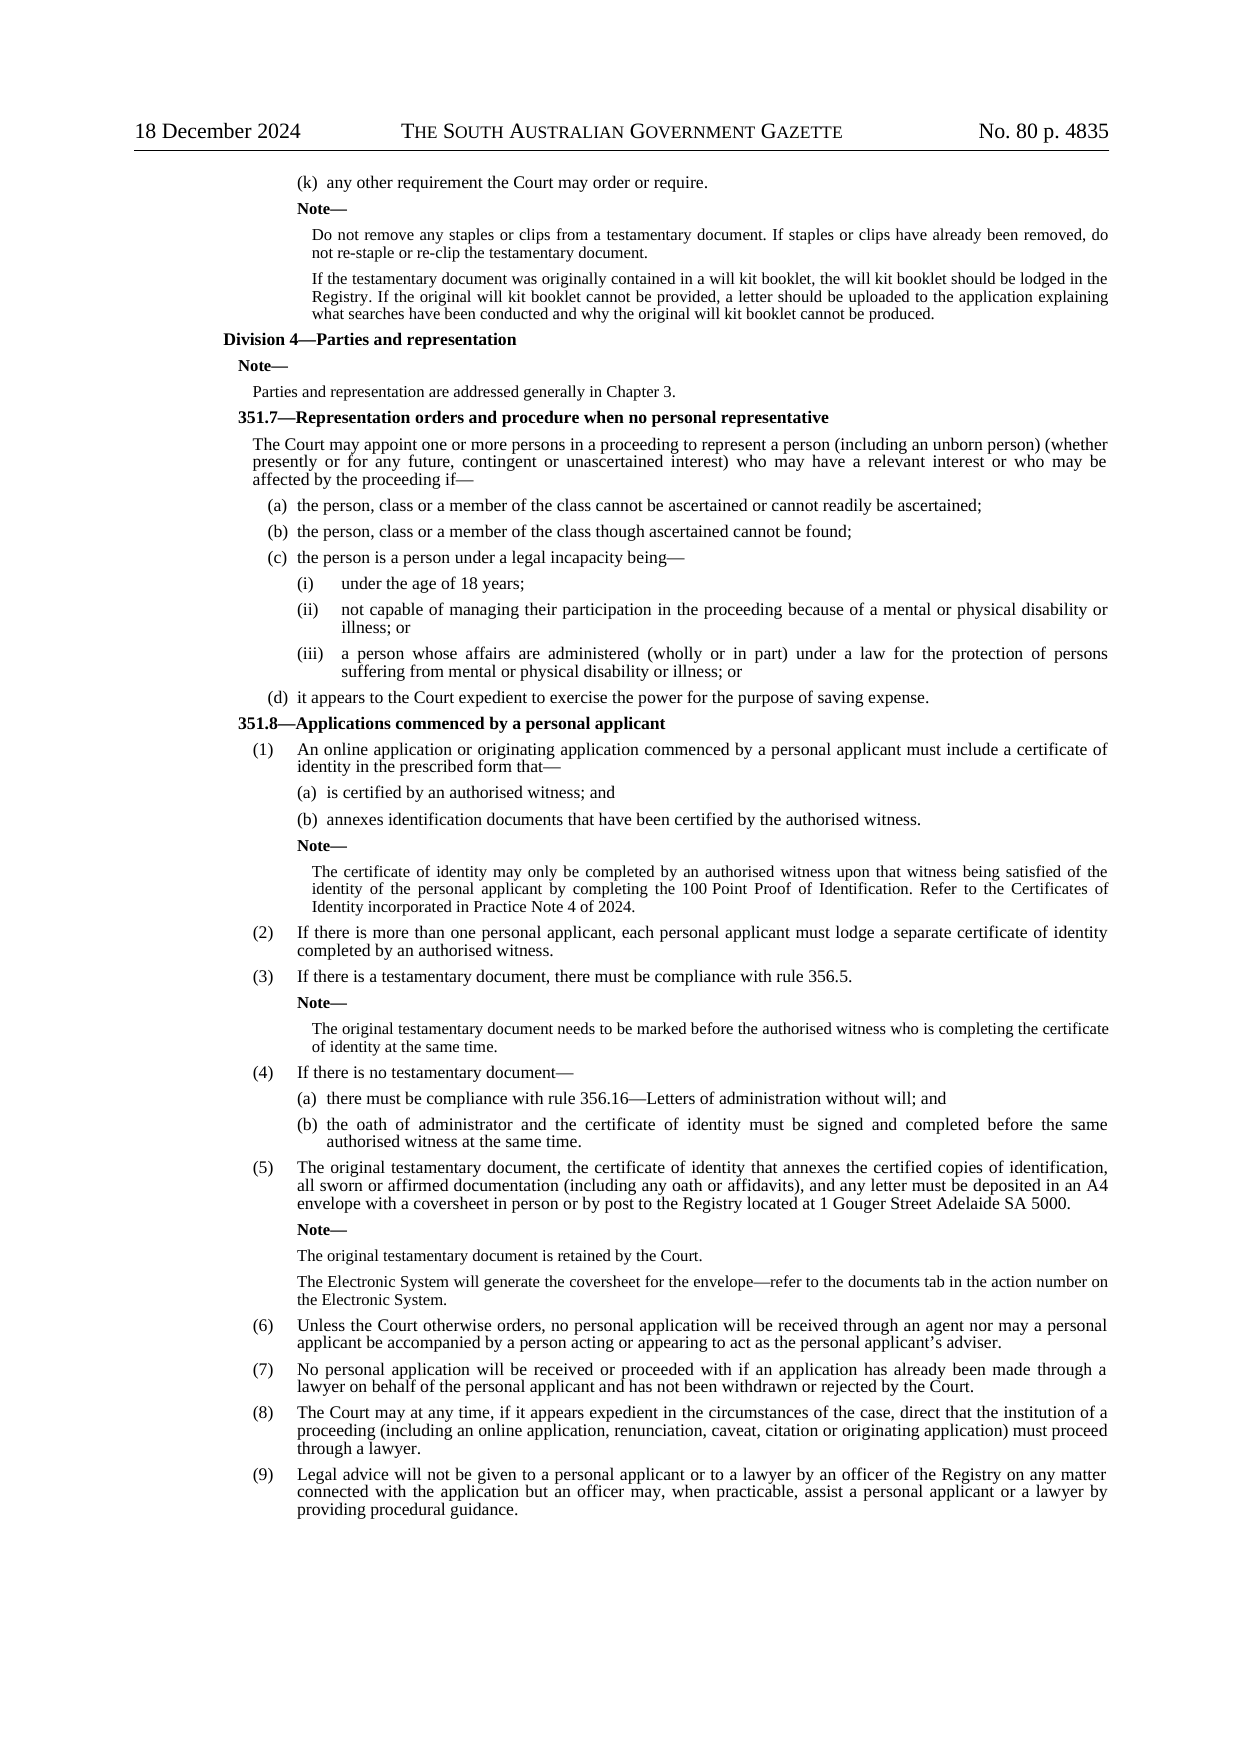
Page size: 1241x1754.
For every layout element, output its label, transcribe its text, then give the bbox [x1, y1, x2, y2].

text (a) is certified by an authorised witness; and [297, 785, 1109, 802]
text The Court may appoint one or more persons in a proceeding to represent a person (including an unborn person) (whether presently or for any future, contingent or unascertained interest) who may have a relevant interest or who may be affected by the proceeding if— [252, 436, 1109, 489]
text (k) any other requirement the Court may order or require. [297, 174, 1109, 192]
text Note— [297, 837, 1109, 854]
text Note— [297, 1221, 1109, 1239]
text Note— [297, 994, 1109, 1012]
text (5) The original testamentary document, the certificate of identity that annexes the certified copies of identification, all sworn or affirmed documentation (including any oath or affidavits), and any letter must be deposited in an A4 envelope with a coversheet in person or by post to the Registry located at 1 Gouger Street Adelaide SA 5000. [253, 1160, 1109, 1213]
text The certificate of identity may only be completed by an authorised witness upon that witness being satisfied of the identity of the personal applicant by completing the 100 Point Proof of Identification. Refer to the Certificates of Identity incorporated in Practice Note 4 of 2024. [312, 863, 1109, 916]
text (d) it appears to the Court expedient to exercise the power for the purpose of saving expense. [267, 689, 1109, 707]
text (2) If there is more than one personal applicant, each personal applicant must lodge a separate certificate of identity completed by an authorised witness. [253, 924, 1109, 960]
text (ii) not capable of managing their participation in the proceeding because of a mental or physical disability or illness; or [297, 601, 1109, 637]
text Division 4—Parties and representation [223, 332, 1109, 349]
text 351.7—Representation orders and procedure when no personal representative [238, 410, 1109, 427]
text (7) No personal application will be received or proceeded with if an application has already been made through a lawyer on behalf of the personal applicant and has not been withdrawn or rejected by the Court. [253, 1361, 1109, 1396]
text (b) the person, class or a member of the class though ascertained cannot be found; [267, 523, 1109, 541]
text Do not remove any staples or clips from a testamentary document. If staples or clips have already been removed, do not re-staple or re-clip the testamentary document. [312, 226, 1109, 262]
text (6) Unless the Court otherwise orders, no personal application will be received through an agent nor may a personal applicant be accompanied by a person acting or appearing to act as the personal applicant’s adviser. [253, 1317, 1109, 1352]
text (i) under the age of 18 years; [297, 575, 1109, 593]
text Note— [297, 200, 1109, 218]
text (8) The Court may at any time, if it appears expedient in the circumstances of the case, direct that the institution of a proceeding (including an online application, renunciation, caveat, citation or originating application) must proceed through a lawyer. [253, 1404, 1109, 1458]
text (b) annexes identification documents that have been certified by the authorised witness. [297, 811, 1109, 828]
text (1) An online application or originating application commenced by a personal applicant must include a certificate of identity in the prescribed form that— [253, 741, 1109, 776]
text (3) If there is a testamentary document, there must be compliance with rule 356.5. [253, 968, 1109, 986]
text (4) If there is no testamentary document— [253, 1064, 1109, 1082]
text 351.8—Applications commenced by a personal applicant [238, 715, 1109, 733]
text Note— [238, 358, 1109, 375]
text Parties and representation are addressed generally in Chapter 3. [252, 384, 1109, 401]
text (a) there must be compliance with rule 356.16—Letters of administration without will; and [297, 1090, 1109, 1108]
text The Electronic System will generate the coversheet for the envelope—refer to the documents tab in the action number on the Electronic System. [297, 1273, 1109, 1309]
text (c) the person is a person under a legal incapacity being— [267, 549, 1109, 567]
text (a) the person, class or a member of the class cannot be ascertained or cannot readily be ascertained; [267, 497, 1109, 515]
text The original testamentary document needs to be marked before the authorised witness who is completing the certificate of identity at the same time. [312, 1020, 1109, 1056]
text (9) Legal advice will not be given to a personal applicant or to a lawyer by an officer of the Registry on any matter connected with the application but an officer may, when practicable, assist a personal applicant or a lawyer by providing procedural guidance. [253, 1466, 1109, 1519]
text (b) the oath of administrator and the certificate of identity must be signed and completed before the same authorised witness at the same time. [297, 1116, 1109, 1151]
text If the testamentary document was originally contained in a will kit booklet, the will kit booklet should be lodged in the Registry. If the original will kit booklet cannot be provided, a letter should be uploaded to the application explaining what searches have been conducted and why the original will kit booklet cannot be produced. [312, 270, 1109, 323]
text The original testamentary document is retained by the Court. [297, 1247, 1109, 1265]
text (iii) a person whose affairs are administered (wholly or in part) under a law for the protection of persons suffering from mental or physical disability or illness; or [297, 645, 1109, 681]
